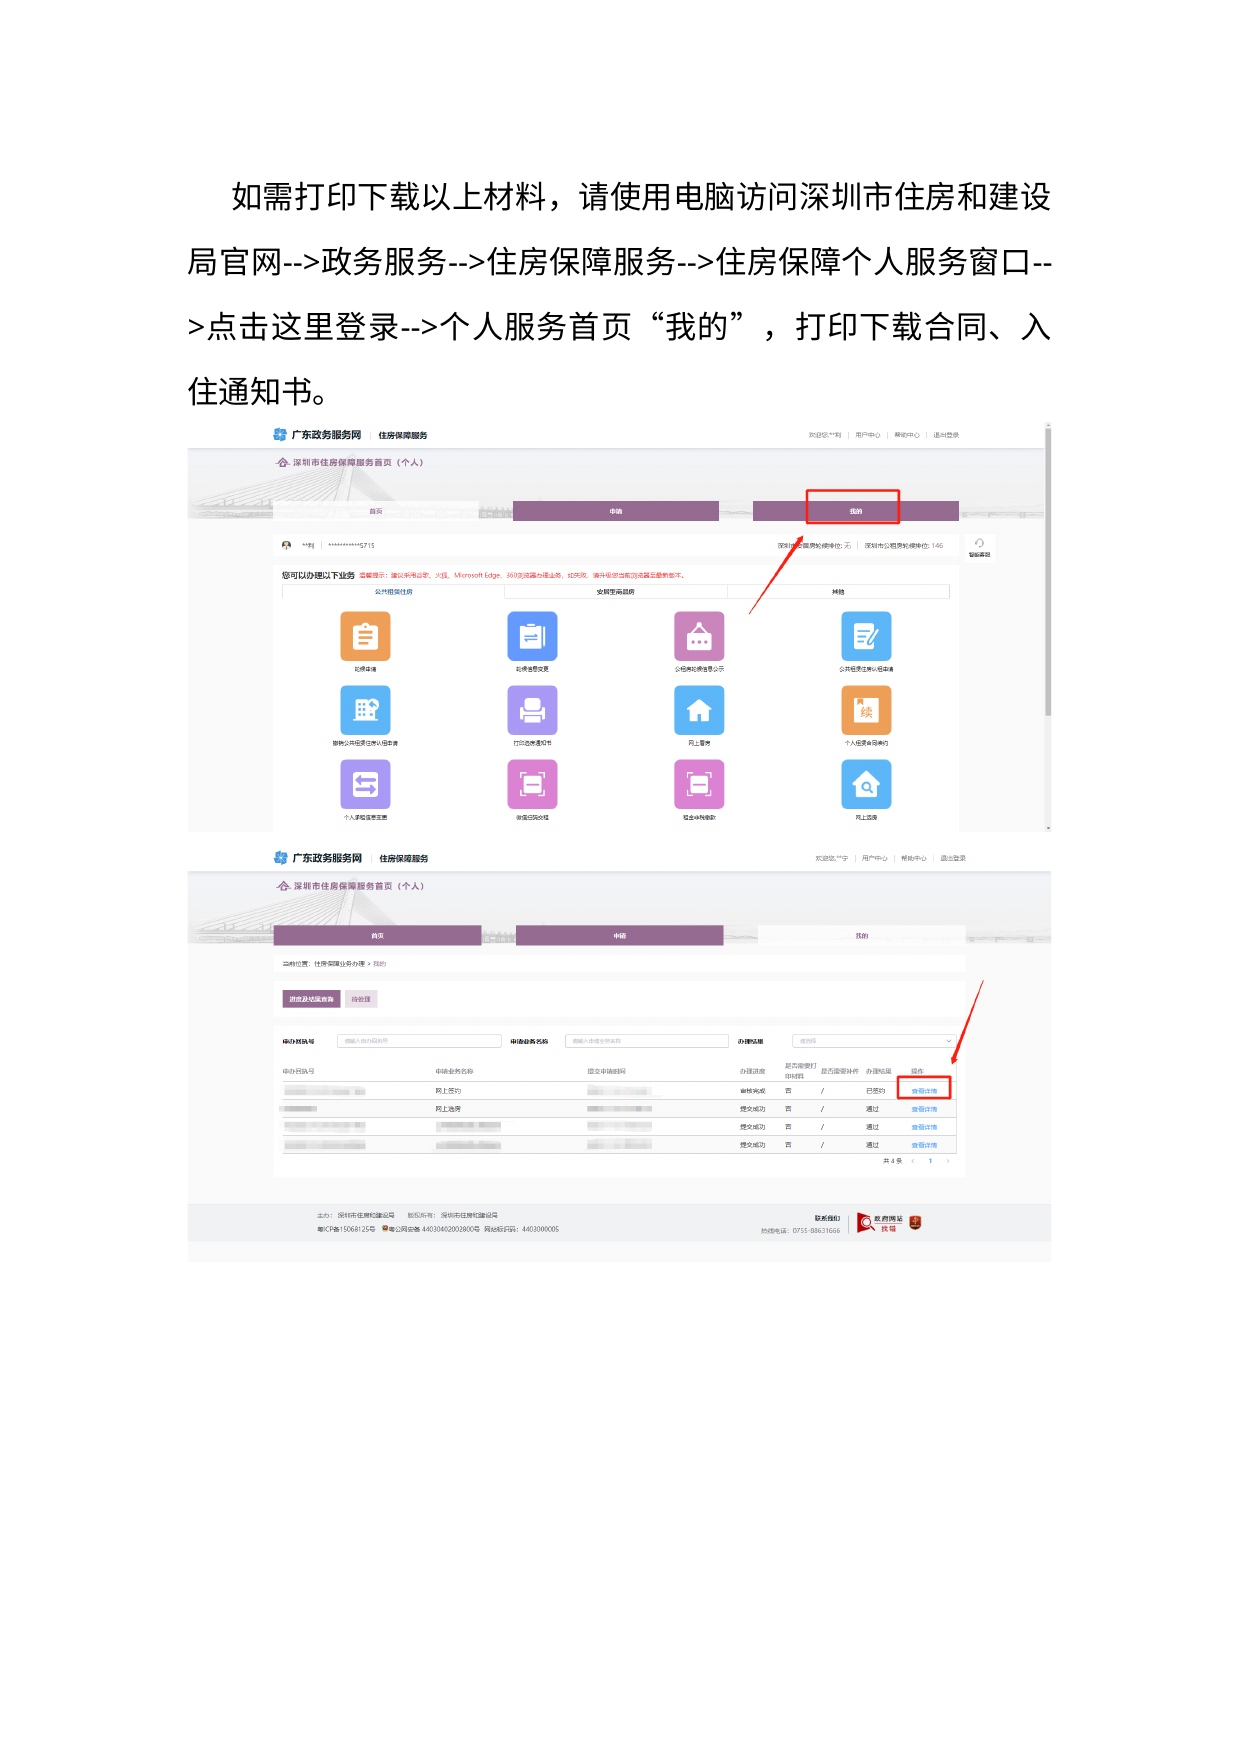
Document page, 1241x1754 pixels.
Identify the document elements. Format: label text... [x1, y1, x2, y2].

picture [187, 844, 1052, 1262]
picture [187, 422, 1052, 832]
list 如需打印下载以上材料，请使用电脑访问深圳市住房和建设局官网-->政务服务-->住房保障服务-->住房保障个人服务窗口-->点击这里登录-->个人服务首页“我的”，打印下载合同、入住通知书。 [187, 162, 1053, 422]
